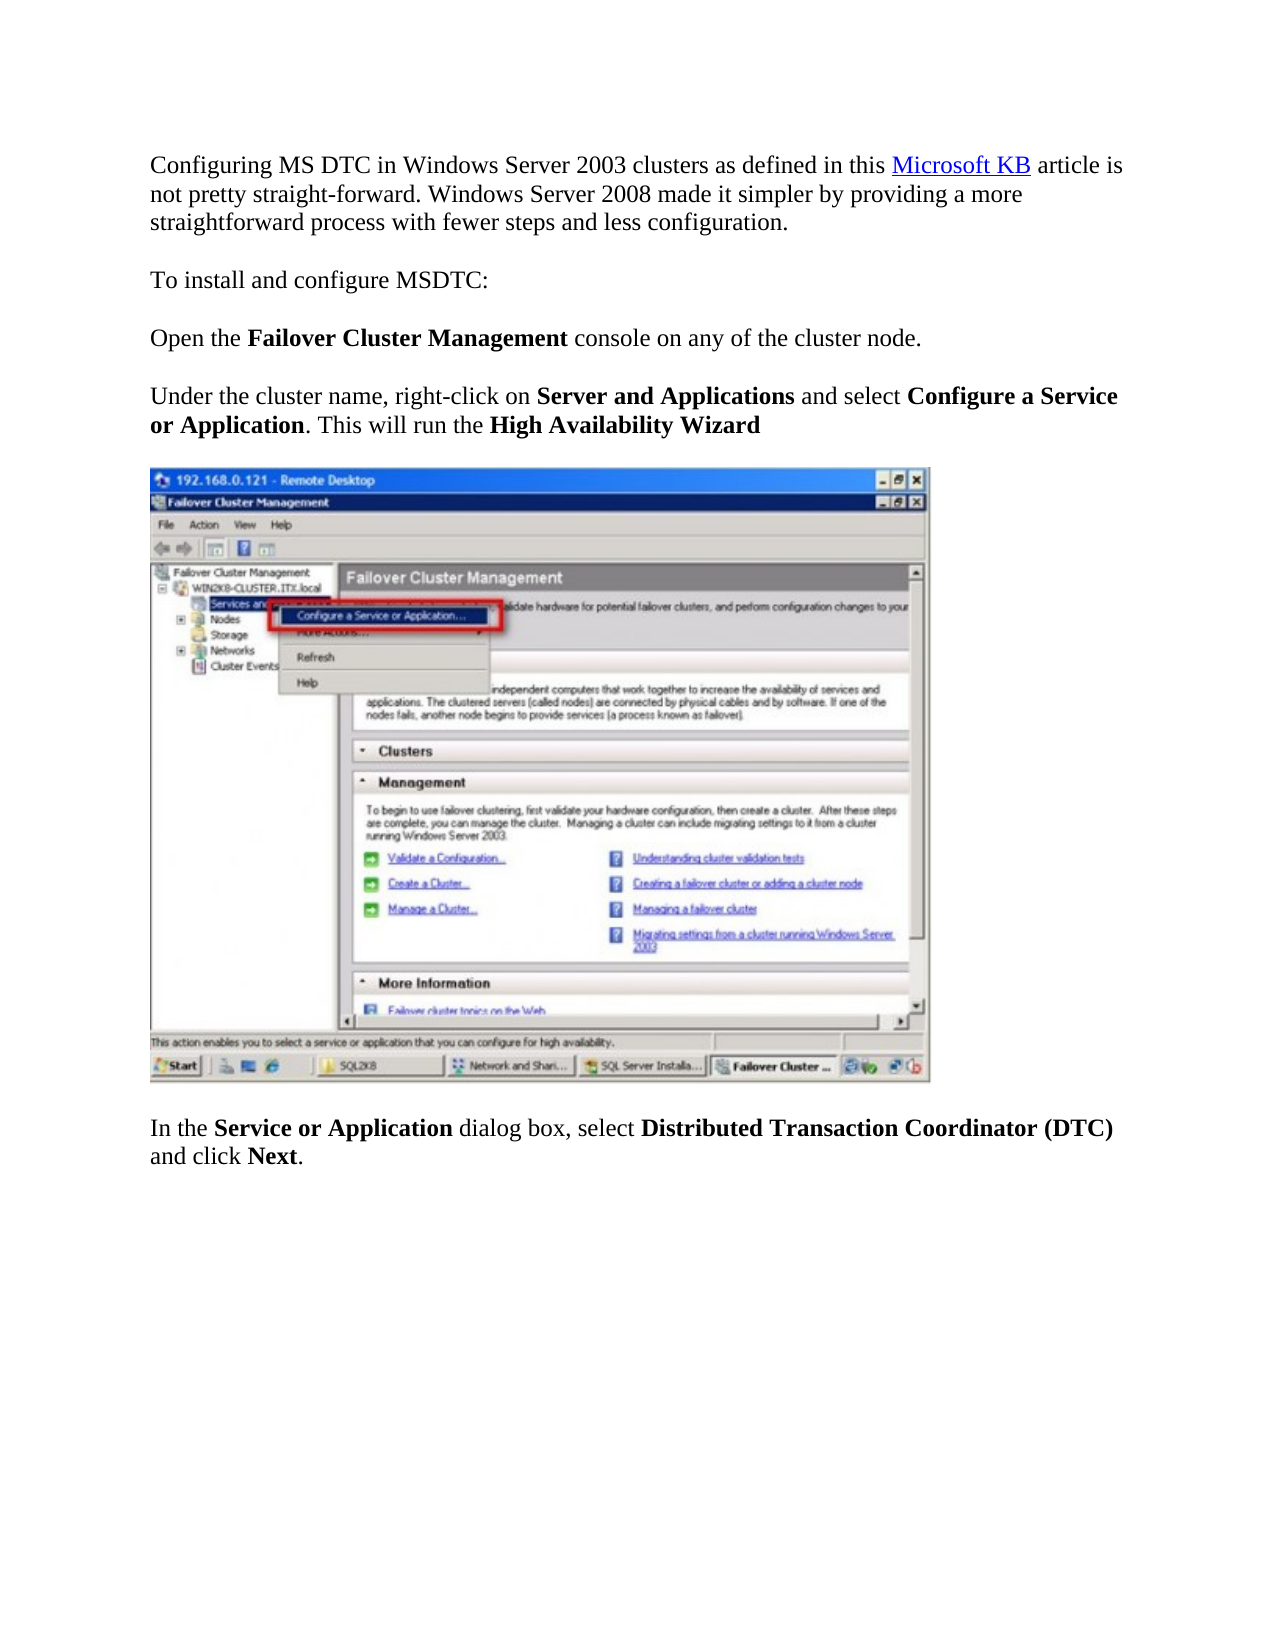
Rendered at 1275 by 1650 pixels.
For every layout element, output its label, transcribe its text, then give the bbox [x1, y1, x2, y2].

text In the Service or Application dialog box, select Distributed Transaction Coordinator (DTC) and click Next. [150, 1113, 1125, 1170]
text Open the Failover Cluster Management console on any of the cluster node. [150, 323, 1125, 352]
picture [150, 467, 932, 1084]
text Configuring MS DTC in Windows Server 2003 clusters as defined in this Microsoft KB article is not pretty straight-forward. Windows Server 2008 made it simpler by providing a more straightforward process with fewer steps and less configuration. [150, 150, 1125, 236]
text Under the cluster name, right-click on Server and Applications and select Configure a Service or Application. This will run the High Availability Wizard [150, 381, 1125, 439]
text To install and configure MSDTC: [150, 265, 1125, 294]
